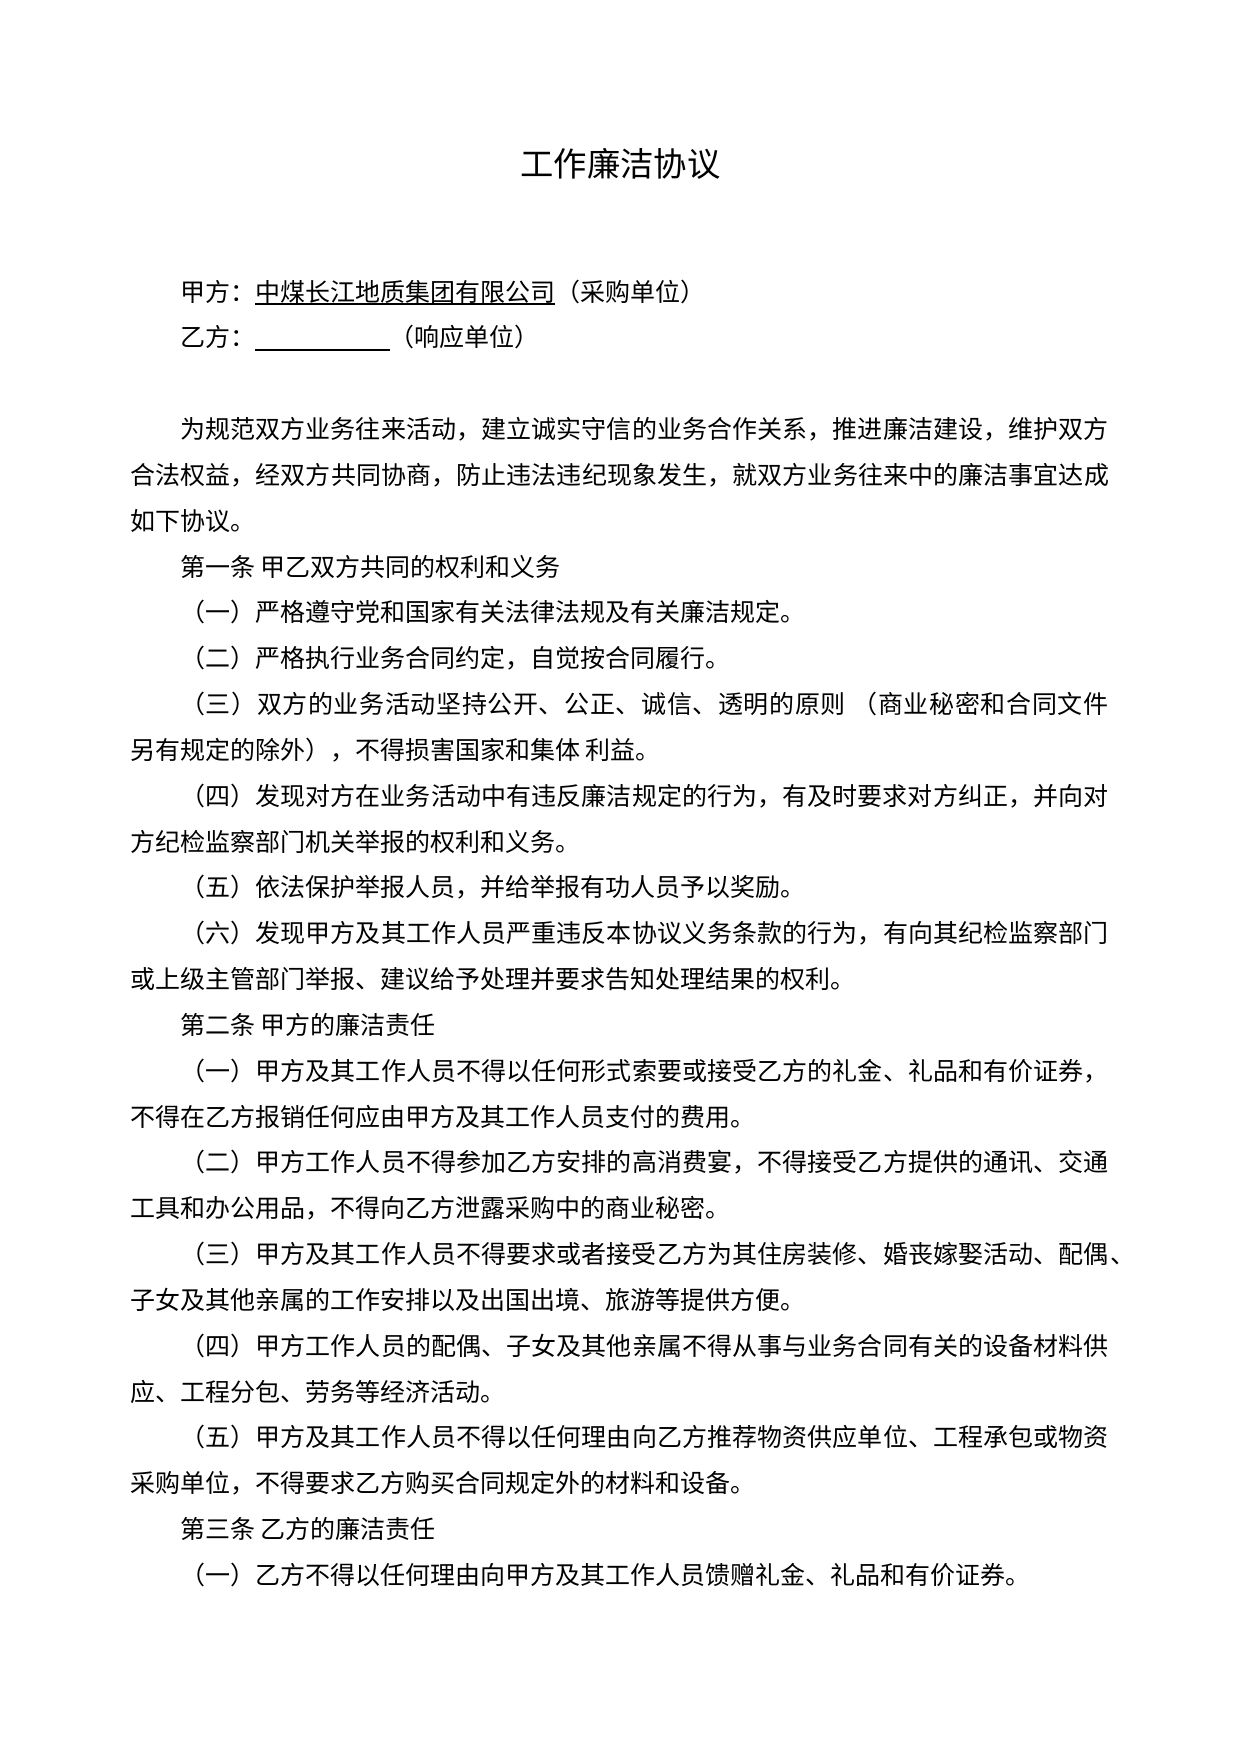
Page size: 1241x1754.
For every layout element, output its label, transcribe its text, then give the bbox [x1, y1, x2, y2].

text （三）甲方及其工作人员不得要求或者接受乙方为其住房装修、婚丧嫁娶活动、配偶、子女及其他亲属的工作安排以及出国出境、旅游等提供方便。 [130, 1227, 1110, 1318]
text 为规范双方业务往来活动，建立诚实守信的业务合作关系，推进廉洁建设，维护双方合法权益，经双方共同协商，防止违法违纪现象发生，就双方业务往来中的廉洁事宜达成如下协议。 [130, 402, 1110, 539]
text 甲方：中煤长江地质集团有限公司（采购单位） [130, 264, 1110, 310]
text （一）甲方及其工作人员不得以任何形式索要或接受乙方的礼金、礼品和有价证券，不得在乙方报销任何应由甲方及其工作人员支付的费用。 [130, 1043, 1110, 1135]
text 第二条 甲方的廉洁责任 [130, 998, 1110, 1043]
text （五）依法保护举报人员，并给举报有功人员予以奖励。 [130, 860, 1110, 906]
text （一）严格遵守党和国家有关法律法规及有关廉洁规定。 [130, 585, 1110, 631]
text （六）发现甲方及其工作人员严重违反本协议义务条款的行为，有向其纪检监察部门或上级主管部门举报、建议给予处理并要求告知处理结果的权利。 [130, 906, 1110, 998]
text （四）甲方工作人员的配偶、子女及其他亲属不得从事与业务合同有关的设备材料供应、工程分包、劳务等经济活动。 [130, 1318, 1110, 1410]
text 乙方： （响应单位） [130, 310, 1110, 356]
text （四）发现对方在业务活动中有违反廉洁规定的行为，有及时要求对方纠正，并向对方纪检监察部门机关举报的权利和义务。 [130, 768, 1110, 860]
text （二）严格执行业务合同约定，自觉按合同履行。 [130, 631, 1110, 677]
text 第三条 乙方的廉洁责任 [130, 1502, 1110, 1548]
text 第一条 甲乙双方共同的权利和义务 [130, 539, 1110, 585]
text （五）甲方及其工作人员不得以任何理由向乙方推荐物资供应单位、工程承包或物资采购单位，不得要求乙方购买合同规定外的材料和设备。 [130, 1410, 1110, 1502]
text （一）乙方不得以任何理由向甲方及其工作人员馈赠礼金、礼品和有价证券。 [130, 1548, 1110, 1593]
text （二）甲方工作人员不得参加乙方安排的高消费宴，不得接受乙方提供的通讯、交通工具和办公用品，不得向乙方泄露采购中的商业秘密。 [130, 1135, 1110, 1227]
text （三）双方的业务活动坚持公开、公正、诚信、透明的原则 （商业秘密和合同文件另有规定的除外），不得损害国家和集体 利益。 [130, 677, 1110, 768]
text 工作廉洁协议 [130, 129, 1110, 194]
